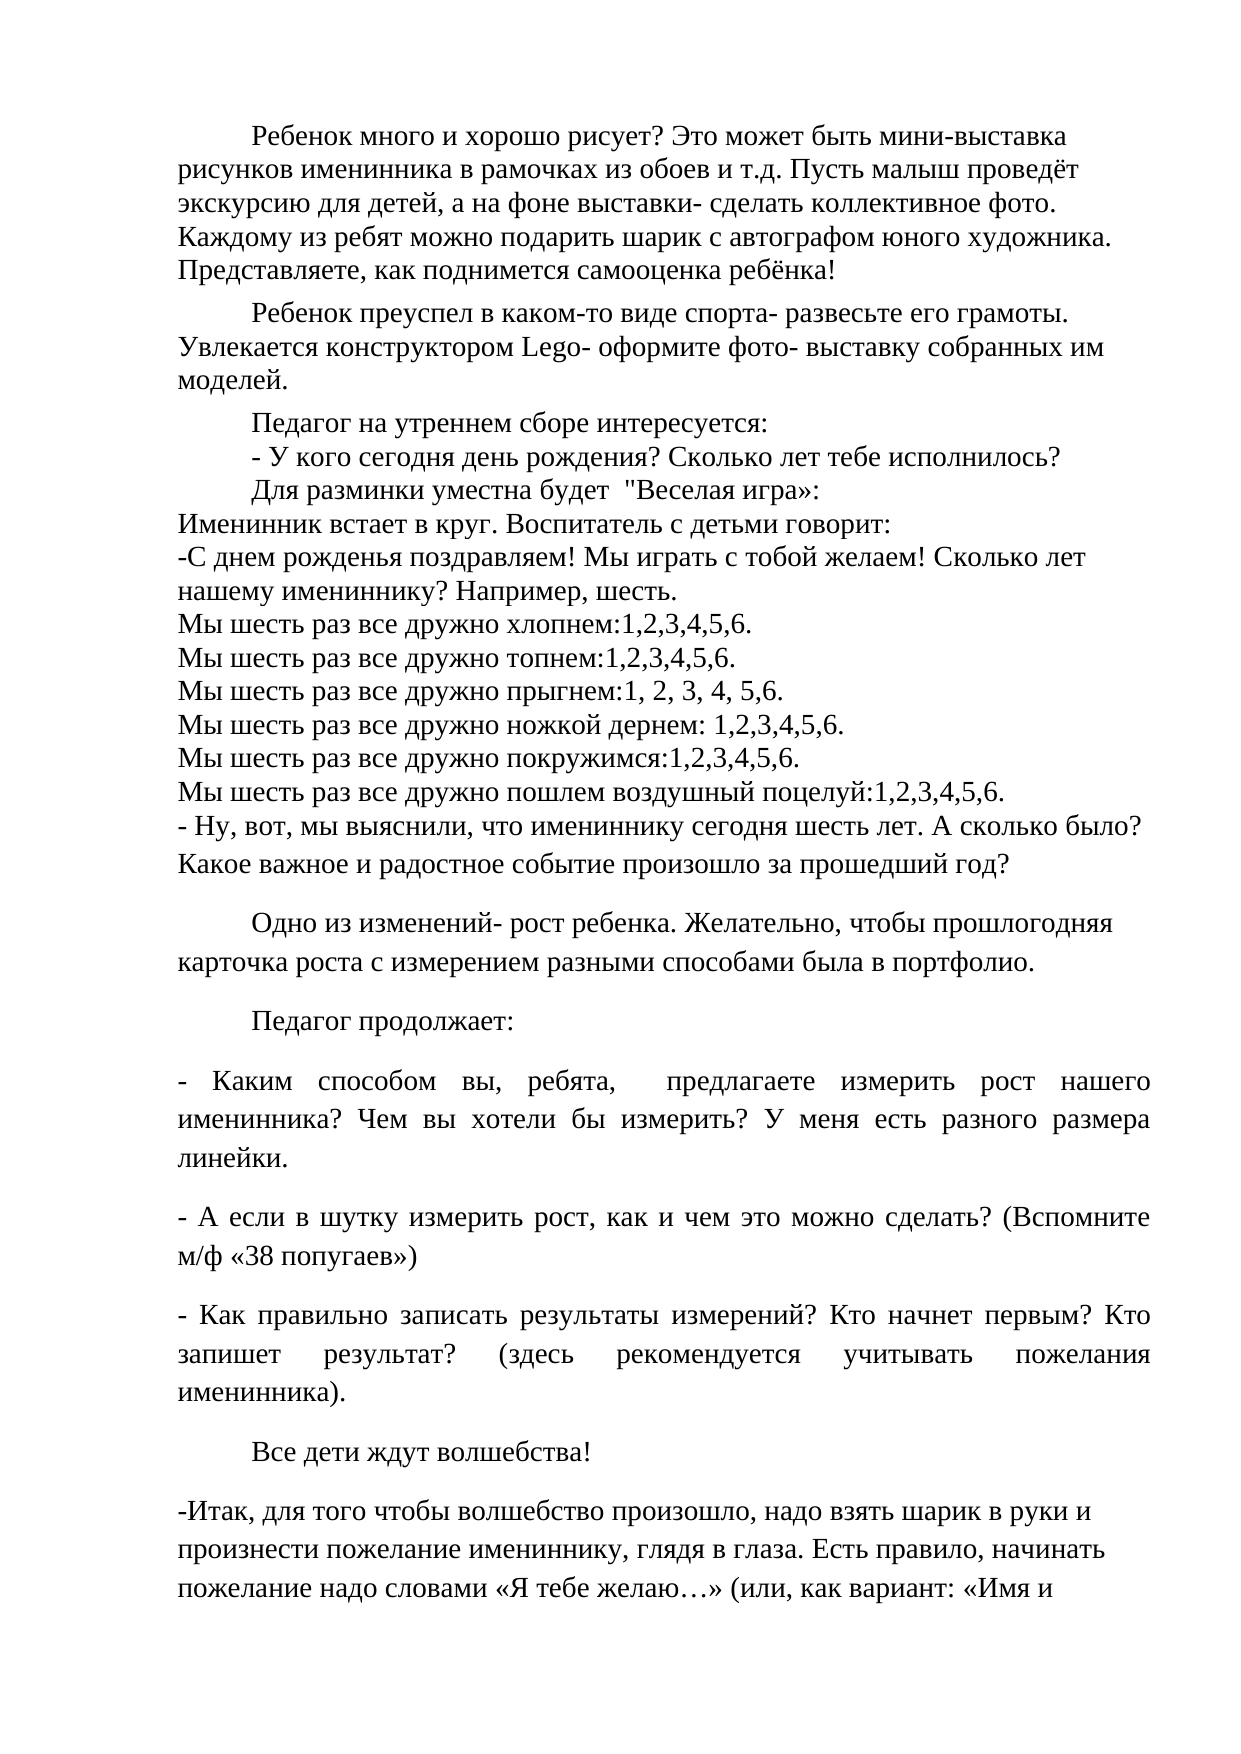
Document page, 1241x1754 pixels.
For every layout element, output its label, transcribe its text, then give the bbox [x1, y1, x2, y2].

text Ребенок преуспел в каком-то виде спорта- развесьте его грамоты. Увлекается конструктором Lego- оформите фото- выставку собранных им моделей. [177, 295, 1152, 396]
text Ребенок много и хорошо рисует? Это может быть мини-выставка рисунков именинника в рамочках из обоев и т.д. Пусть малыш проведёт экскурсию для детей, а на фоне выставки- сделать коллективное фото. Каждому из ребят можно подарить шарик с автографом юного художника. Представляете, как поднимется самооценка ребёнка! [177, 118, 1152, 286]
text - Ну, вот, мы выяснили, что имениннику сегодня шесть лет. А сколько было? Какое важное и радостное событие произошло за прошедший год? [177, 808, 1152, 880]
text Педагог продолжает: [177, 1003, 1152, 1037]
text - А если в шутку измерить рост, как и чем это можно сделать? (Вспомните м/ф «38 попугаев») [177, 1199, 1152, 1271]
text - Каким способом вы, ребята, предлагаете измерить рост нашего именинника? Чем вы хотели бы измерить? У меня есть разного размера линейки. [177, 1063, 1152, 1173]
text Педагог на утреннем сборе интересуется: [177, 405, 1152, 439]
text - Как правильно записать результаты измерений? Кто начнет первым? Кто запишет результат? (здесь рекомендуется учитывать пожелания именинника). [177, 1297, 1152, 1408]
text - У кого сегодня день рождения? Сколько лет тебе исполнилось? [177, 439, 1152, 472]
text Все дети ждут волшебства! [177, 1434, 1152, 1467]
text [177, 1493, 1152, 1604]
text Одно из изменений- рост ребенка. Желательно, чтобы прошлогодняя карточка роста с измерением разными способами была в портфолио. [177, 906, 1152, 978]
text Для разминки уместна будет "Веселая игра»: Именинник встает в круг. Воспитатель с детьми говорит: -С днем рожденья поздравляем! Мы играть с тобой желаем! Сколько лет нашему имениннику? Например, шесть. Мы шесть раз все дружно хлопнем:1,2,3,4,5,6. Мы шесть раз все дружно топнем:1,2,3,4,5,6. Мы шесть раз все дружно прыгнем:1, 2, 3, 4, 5,6. Мы шесть раз все дружно ножкой дернем: 1,2,3,4,5,6. Мы шесть раз все дружно покружимся:1,2,3,4,5,6. Мы шесть раз все дружно пошлем воздушный поцелуй:1,2,3,4,5,6. [177, 472, 1152, 808]
